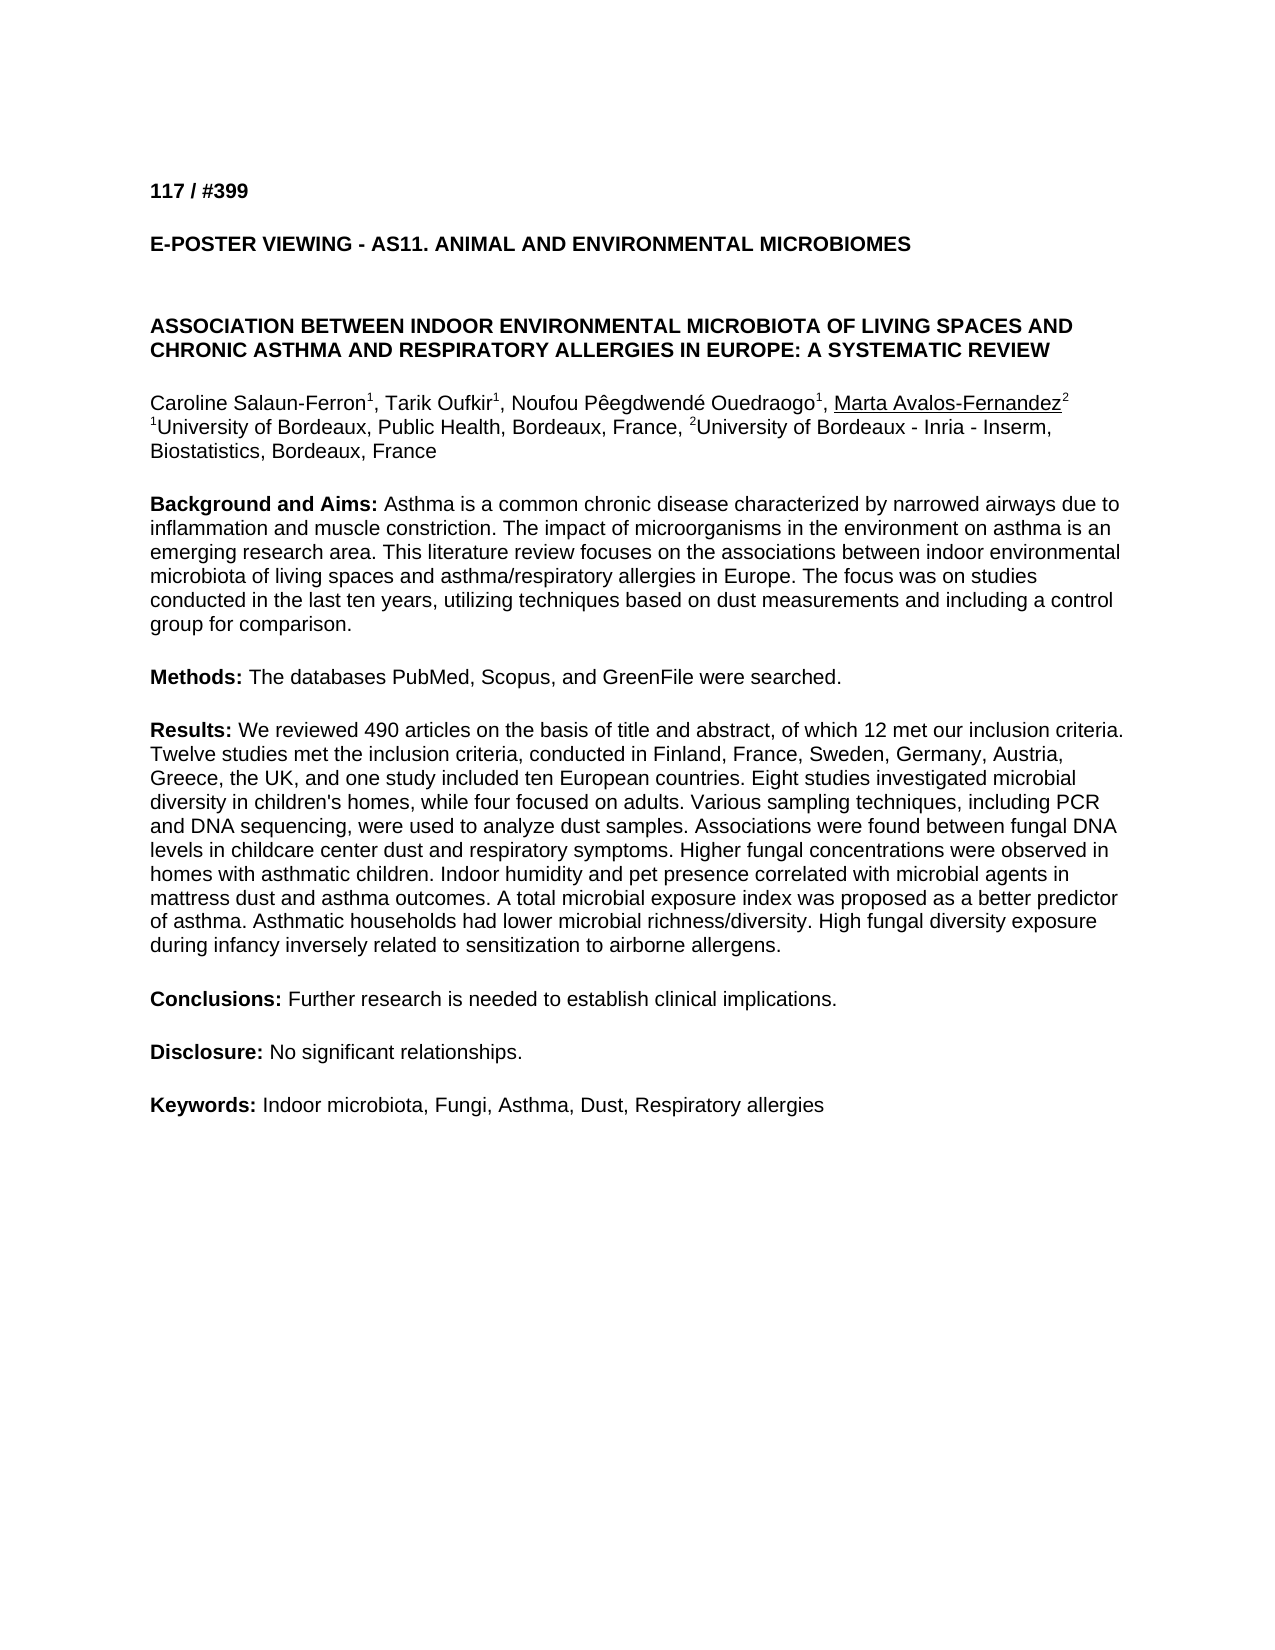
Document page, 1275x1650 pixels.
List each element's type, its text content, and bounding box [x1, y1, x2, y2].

text Keywords: Indoor microbiota, Fungi, Asthma, Dust, Respiratory allergies118 / #429 [150, 1093, 1125, 1117]
text Conclusions: Further research is needed to establish clinical implications. [150, 986, 1125, 1010]
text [150, 179, 1125, 203]
text ASSOCIATION BETWEEN INDOOR ENVIRONMENTAL MICROBIOTA OF LIVING SPACES AND CHRONIC ASTHMA AND RESPIRATORY ALLERGIES IN EUROPE: A SYSTEMATIC REVIEW [150, 313, 1125, 361]
text E-POSTER VIEWING - AS11. ANIMAL AND ENVIRONMENTAL MICROBIOMES [150, 232, 1125, 284]
text Caroline Salaun-Ferron1, Tarik Oufkir1, Noufou Pêegdwendé Ouedraogo1, Marta Avalos-Fernandez2 1University of Bordeaux, Public Health, Bordeaux, France, 2University of Bordeaux - Inria - Inserm, Biostatistics, Bordeaux, France [150, 391, 1125, 462]
text Results: We reviewed 490 articles on the basis of title and abstract, of which 12 met our inclusion criteria. Twelve studies met the inclusion criteria, conducted in Finland, France, Sweden, Germany, Austria, Greece, the UK, and one study included ten European countries. Eight studies investigated microbial diversity in children's homes, while four focused on adults. Various sampling techniques, including PCR and DNA sequencing, were used to analyze dust samples. Associations were found between fungal DNA levels in childcare center dust and respiratory symptoms. Higher fungal concentrations were observed in homes with asthmatic children. Indoor humidity and pet presence correlated with microbial agents in mattress dust and asthma outcomes. A total microbial exposure index was proposed as a better predictor of asthma. Asthmatic households had lower microbial richness/diversity. High fungal diversity exposure during infancy inversely related to sensitization to airborne allergens. [150, 718, 1125, 957]
text Background and Aims: Asthma is a common chronic disease characterized by narrowed airways due to inflammation and muscle constriction. The impact of microorganisms in the environment on asthma is an emerging research area. This literature review focuses on the associations between indoor environmental microbiota of living spaces and asthma/respiratory allergies in Europe. The focus was on studies conducted in the last ten years, utilizing techniques based on dust measurements and including a control group for comparison. [150, 492, 1125, 635]
text Methods: The databases PubMed, Scopus, and GreenFile were searched. [150, 664, 1125, 688]
text Disclosure: No significant relationships. [150, 1039, 1125, 1063]
